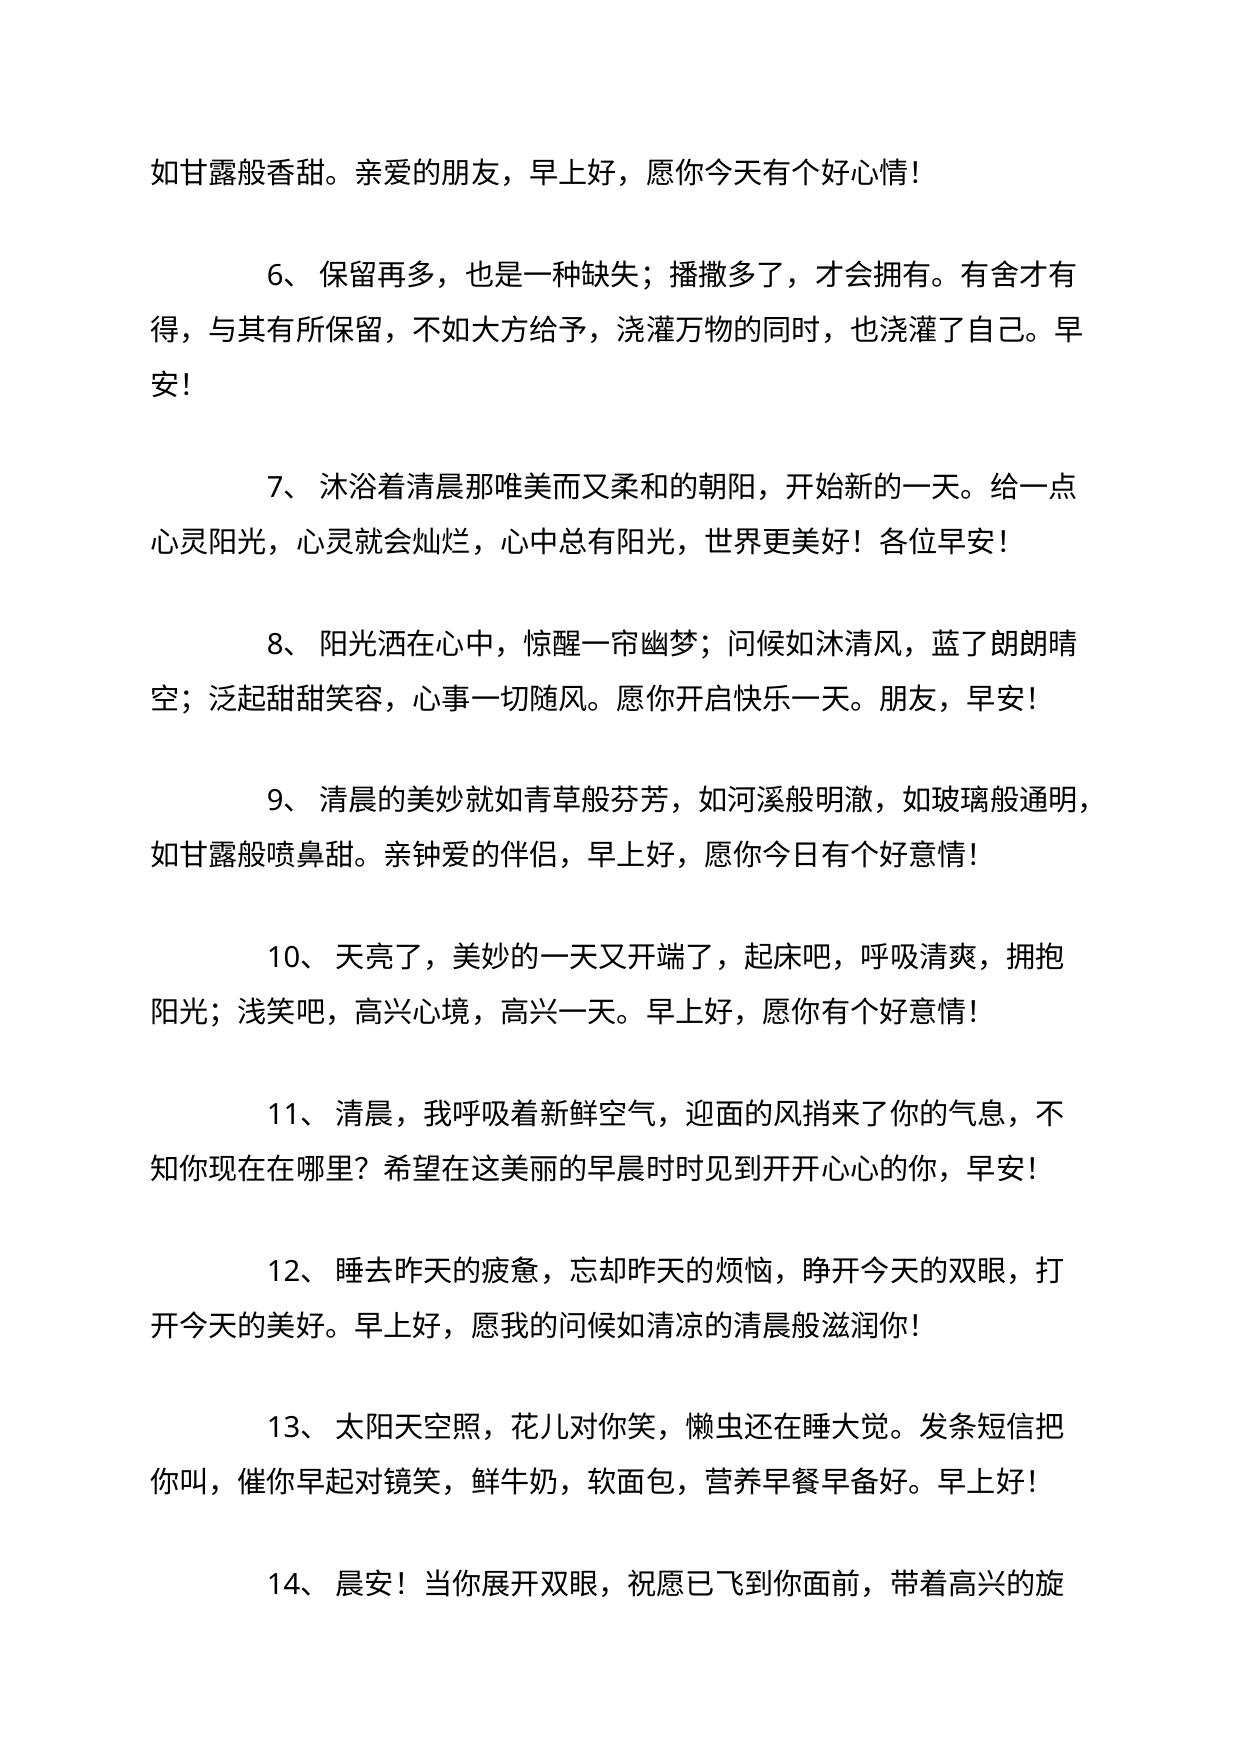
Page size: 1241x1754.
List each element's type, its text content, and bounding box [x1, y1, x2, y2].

text 6、 保留再多，也是一种缺失；播撒多了，才会拥有。有舍才有得，与其有所保留，不如大方给予，浇灌万物的同时，也浇灌了自己。早安！ [150, 252, 1090, 404]
text 11、 清晨，我呼吸着新鲜空气，迎面的风捎来了你的气息，不知你现在在哪里？希望在这美丽的早晨时时见到开开心心的你，早安！ [150, 1091, 1090, 1188]
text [150, 1561, 1090, 1603]
text 7、 沐浴着清晨那唯美而又柔和的朝阳，开始新的一天。给一点心灵阳光，心灵就会灿烂，心中总有阳光，世界更美好！各位早安！ [150, 463, 1090, 561]
text 10、 天亮了，美妙的一天又开端了，起床吧，呼吸清爽，拥抱阳光；浅笑吧，高兴心境，高兴一天。早上好，愿你有个好意情！ [150, 934, 1090, 1031]
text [150, 150, 1090, 192]
text 9、 清晨的美妙就如青草般芬芳，如河溪般明澈，如玻璃般通明，如甘露般喷鼻甜。亲钟爱的伴侣，早上好，愿你今日有个好意情！ [150, 777, 1090, 874]
text 8、 阳光洒在心中，惊醒一帘幽梦；问候如沐清风，蓝了朗朗晴空；泛起甜甜笑容，心事一切随风。愿你开启快乐一天。朋友，早安！ [150, 620, 1090, 717]
text 12、 睡去昨天的疲惫，忘却昨天的烦恼，睁开今天的双眼，打开今天的美好。早上好，愿我的问候如清凉的清晨般滋润你！ [150, 1247, 1090, 1344]
text 13、 太阳天空照，花儿对你笑，懒虫还在睡大觉。发条短信把你叫，催你早起对镜笑，鲜牛奶，软面包，营养早餐早备好。早上好！ [150, 1404, 1090, 1501]
